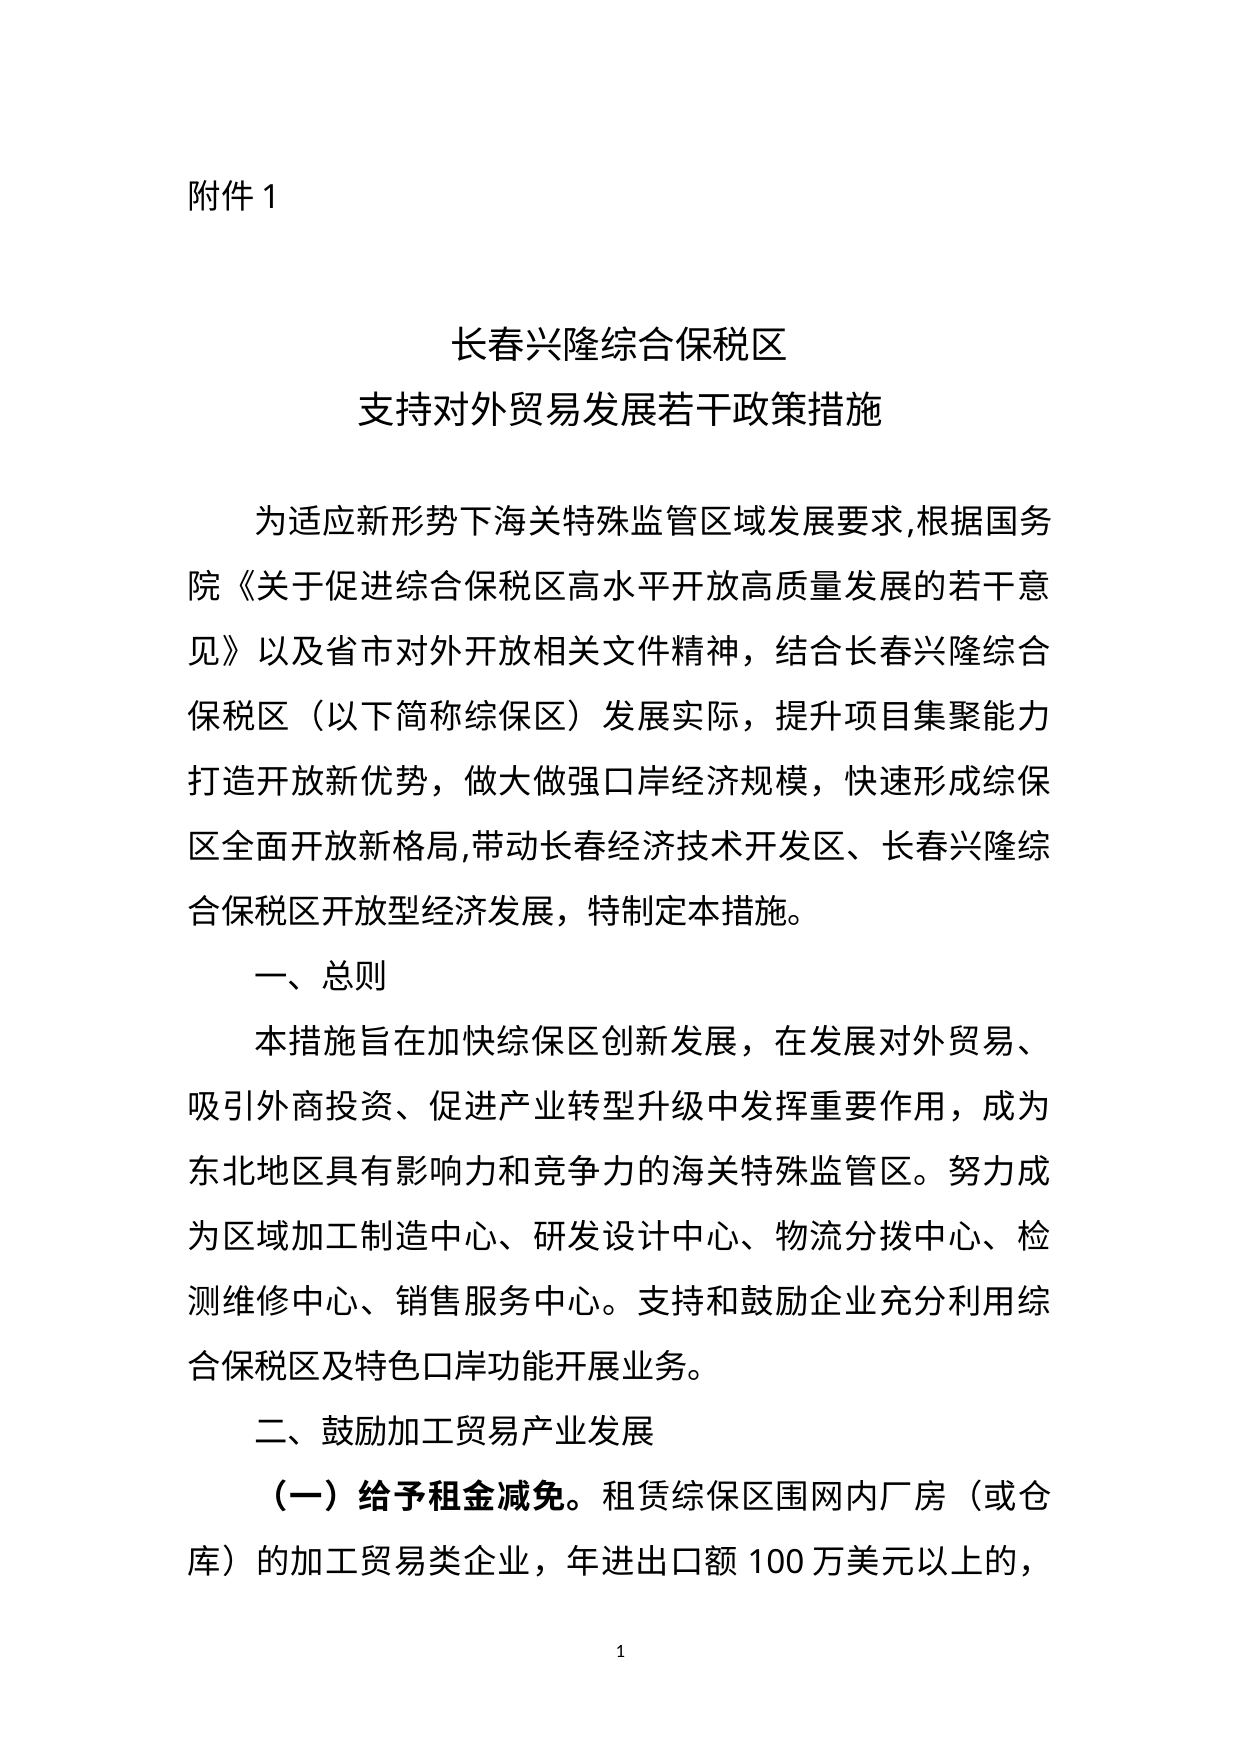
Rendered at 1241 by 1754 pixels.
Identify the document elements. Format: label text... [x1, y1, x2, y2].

text 附件1 [187, 162, 1053, 227]
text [187, 1462, 1053, 1592]
text 本措施旨在加快综保区创新发展，在发展对外贸易、吸引外商投资、促进产业转型升级中发挥重要作用，成为东北地区具有影响力和竞争力的海关特殊监管区。努力成为区域加工制造中心、研发设计中心、物流分拨中心、检测维修中心、销售服务中心。支持和鼓励企业充分利用综合保税区及特色口岸功能开展业务。 [187, 1007, 1053, 1397]
text 一、总则 [187, 942, 1053, 1007]
text 长春兴隆综合保税区 [187, 309, 1053, 374]
text 支持对外贸易发展若干政策措施 [187, 374, 1053, 439]
text 为适应新形势下海关特殊监管区域发展要求,根据国务院《关于促进综合保税区高水平开放高质量发展的若干意见》以及省市对外开放相关文件精神，结合长春兴隆综合保税区（以下简称综保区）发展实际，提升项目集聚能力，打造开放新优势，做大做强口岸经济规模，快速形成综保区全面开放新格局,带动长春经济技术开发区、长春兴隆综合保税区开放型经济发展，特制定本措施。 [187, 487, 1053, 942]
text 二、鼓励加工贸易产业发展 [187, 1397, 1053, 1462]
